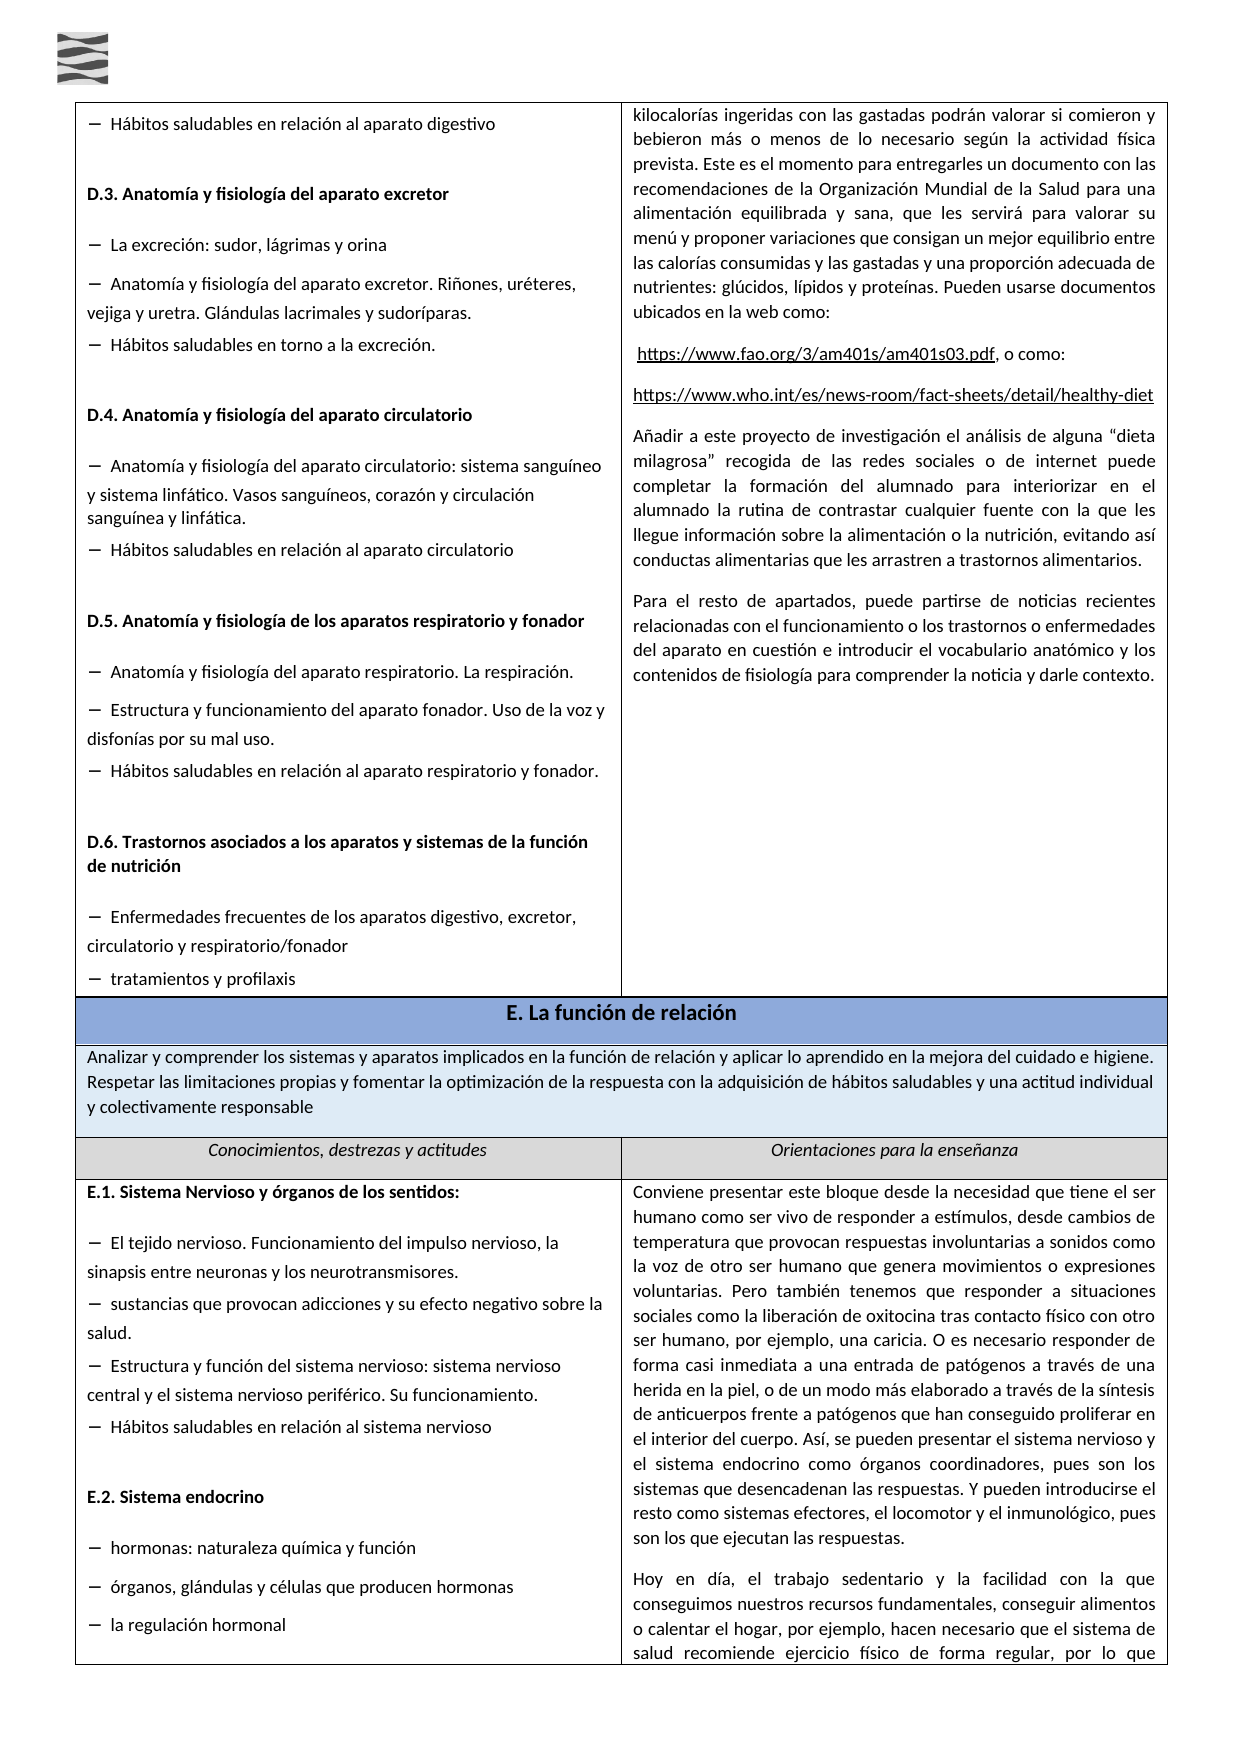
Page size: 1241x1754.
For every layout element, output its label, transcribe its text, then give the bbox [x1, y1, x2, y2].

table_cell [622, 103, 1167, 996]
table_cell Orientaciones para la enseñanza [622, 1138, 1167, 1179]
table_header E. La función de relación [76, 998, 1167, 1044]
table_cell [76, 103, 621, 996]
table_cell Conocimientos, destrezas y actitudes [76, 1138, 621, 1179]
table_cell Analizar y comprender los sistemas y aparatos implicados en la función de relación y aplicar lo aprendido en la mejora del cuidado e higiene. Respetar las limitaciones propias y fomentar la optimización de la respuesta con la adquisición de hábitos saludables y una actitud individual y colectivamente responsable [76, 1046, 1167, 1137]
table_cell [622, 1180, 1167, 1664]
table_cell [76, 1180, 621, 1664]
